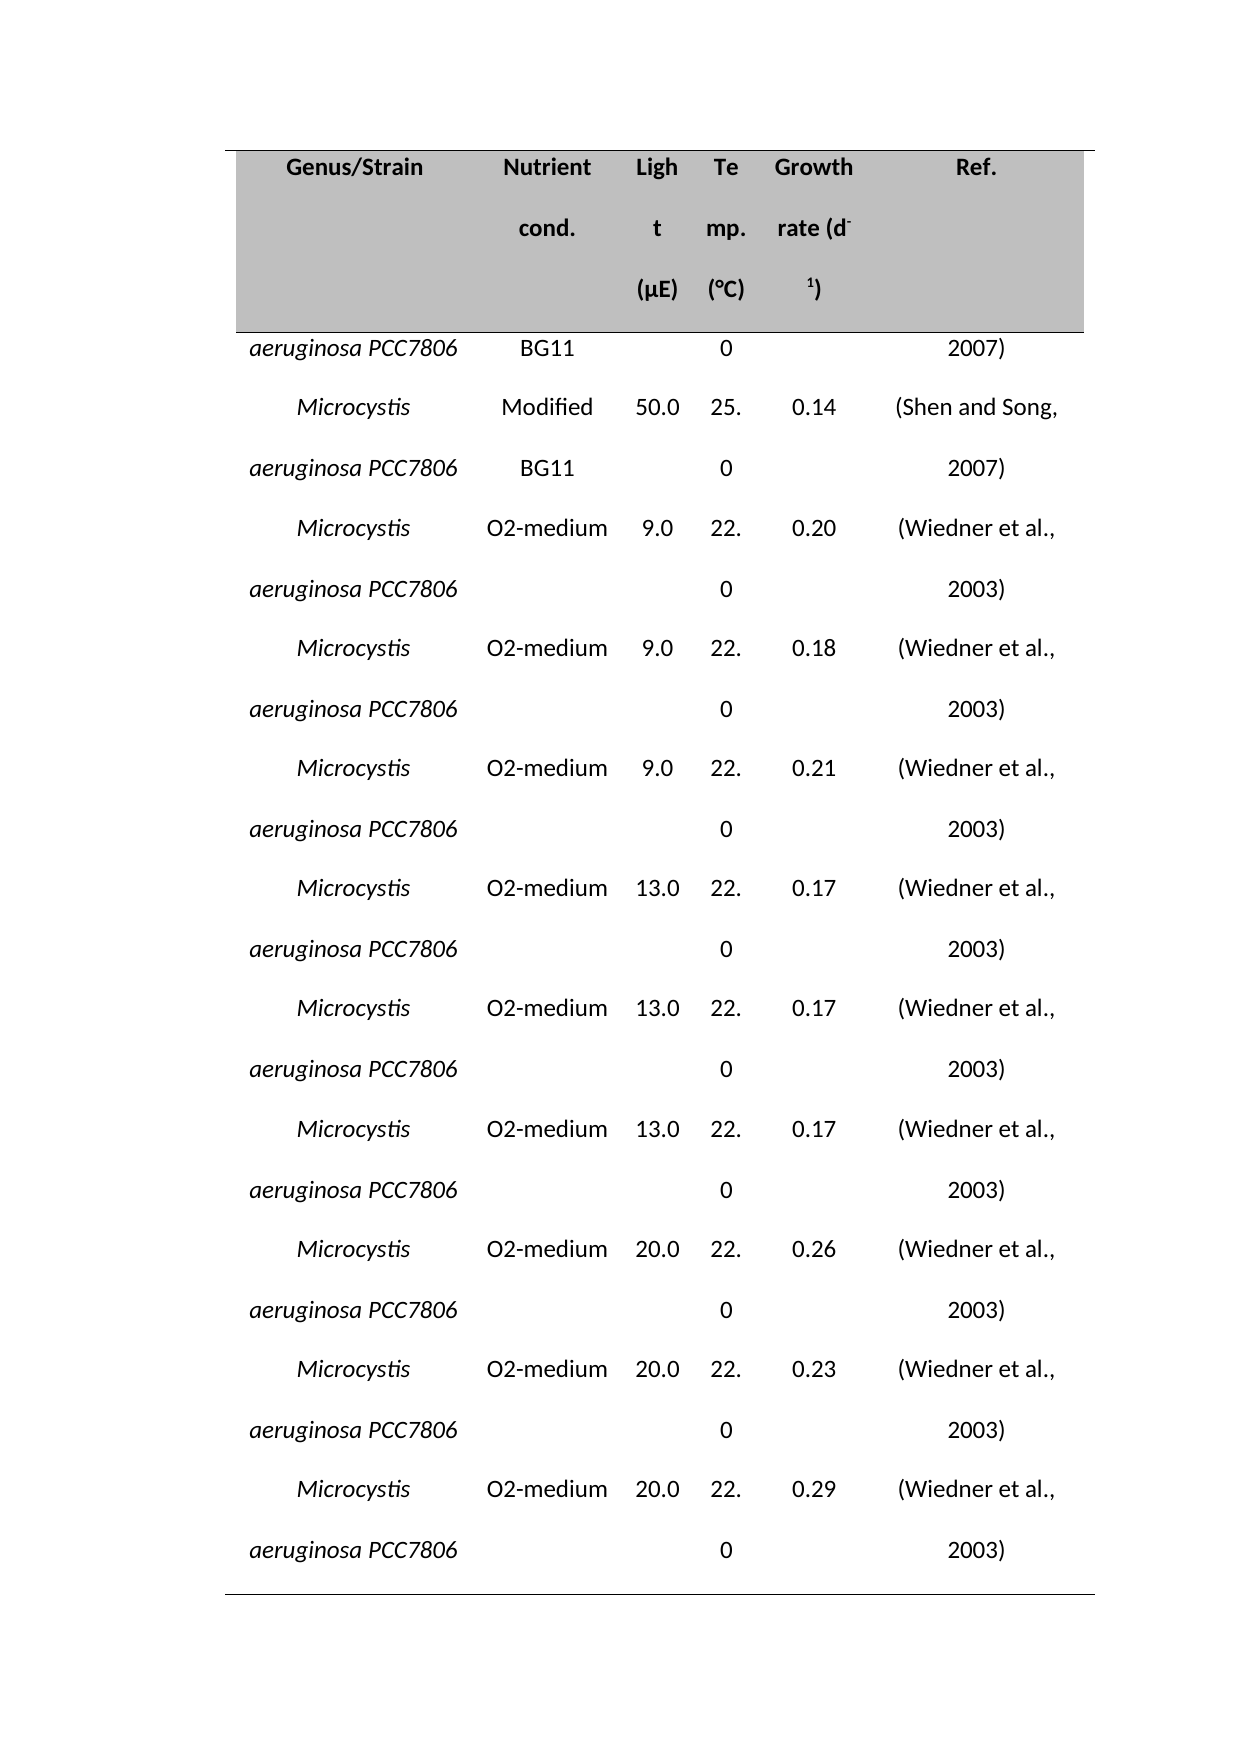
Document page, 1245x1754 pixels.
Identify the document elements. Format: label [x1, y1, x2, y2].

table_header [225, 151, 1095, 1593]
